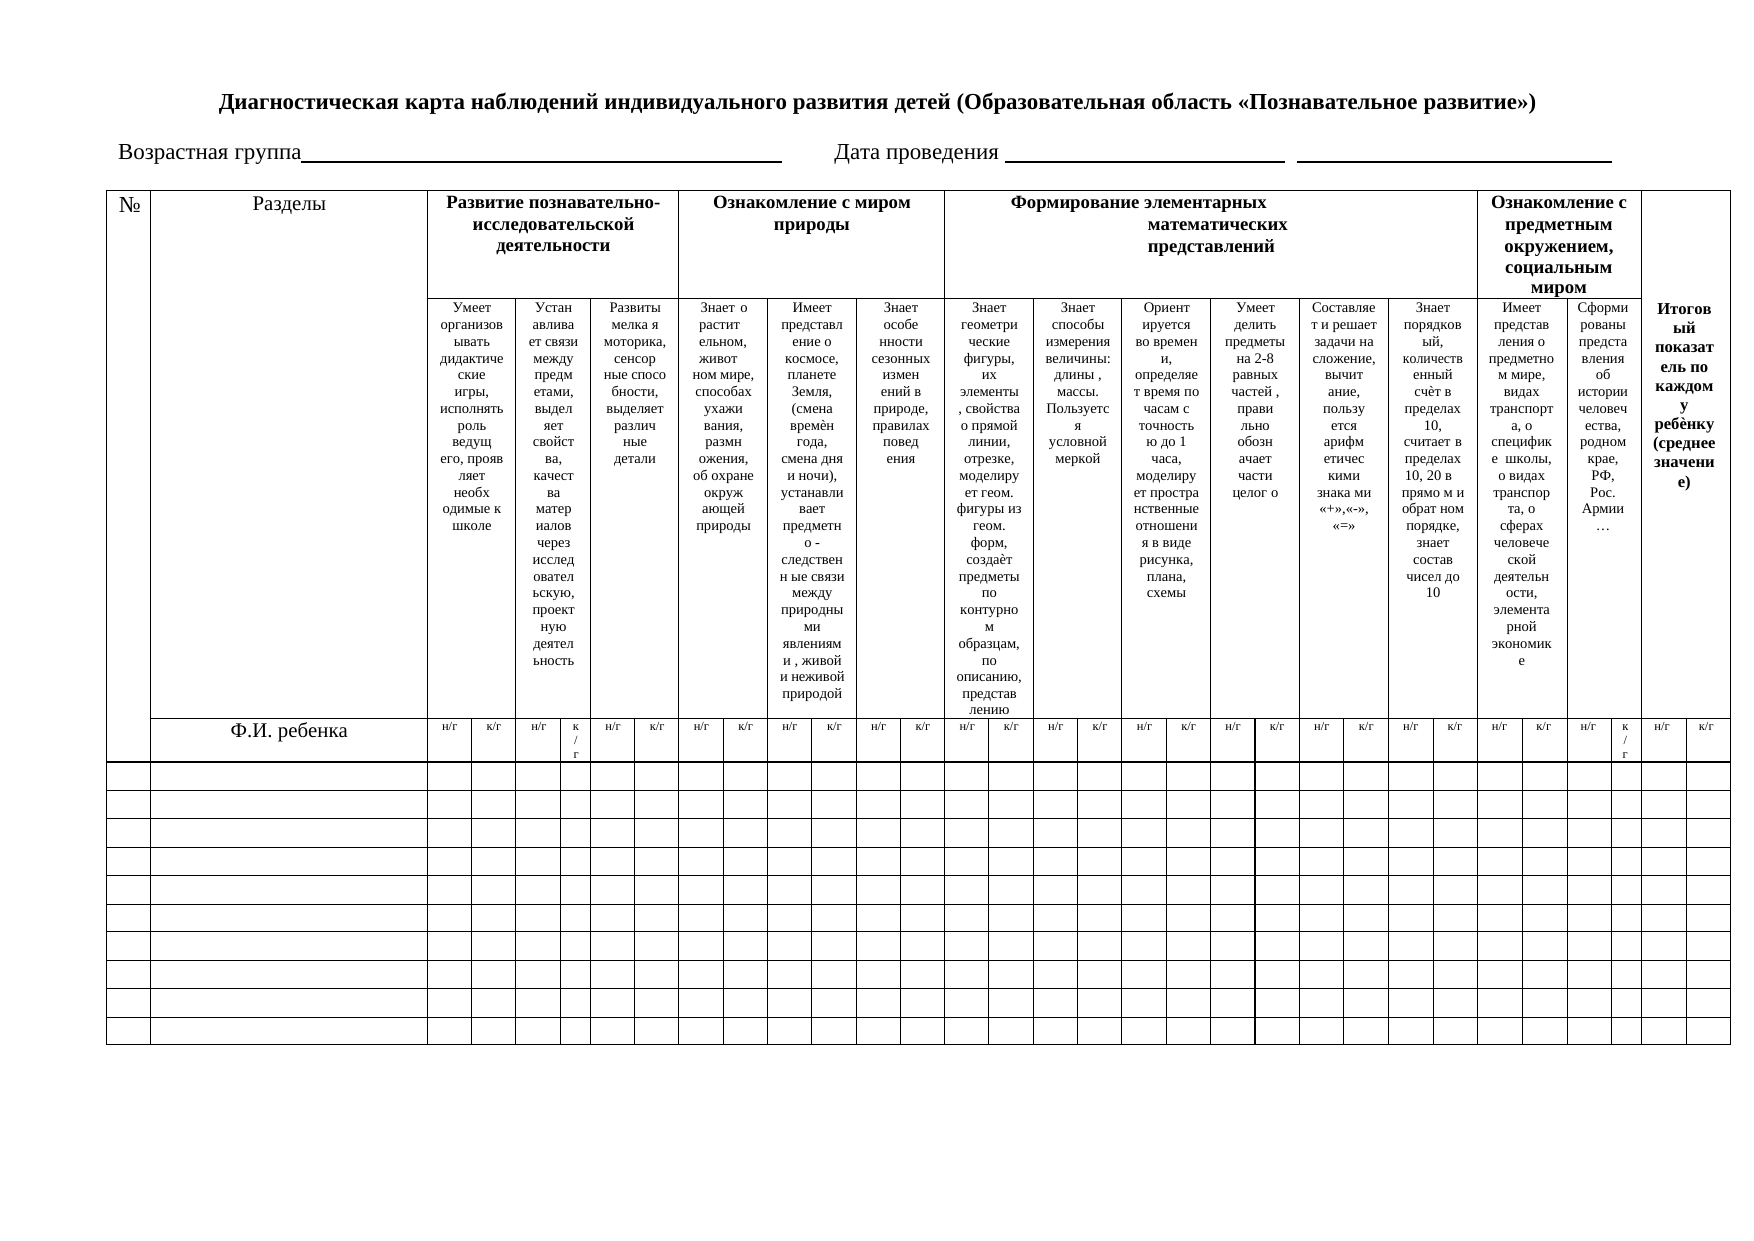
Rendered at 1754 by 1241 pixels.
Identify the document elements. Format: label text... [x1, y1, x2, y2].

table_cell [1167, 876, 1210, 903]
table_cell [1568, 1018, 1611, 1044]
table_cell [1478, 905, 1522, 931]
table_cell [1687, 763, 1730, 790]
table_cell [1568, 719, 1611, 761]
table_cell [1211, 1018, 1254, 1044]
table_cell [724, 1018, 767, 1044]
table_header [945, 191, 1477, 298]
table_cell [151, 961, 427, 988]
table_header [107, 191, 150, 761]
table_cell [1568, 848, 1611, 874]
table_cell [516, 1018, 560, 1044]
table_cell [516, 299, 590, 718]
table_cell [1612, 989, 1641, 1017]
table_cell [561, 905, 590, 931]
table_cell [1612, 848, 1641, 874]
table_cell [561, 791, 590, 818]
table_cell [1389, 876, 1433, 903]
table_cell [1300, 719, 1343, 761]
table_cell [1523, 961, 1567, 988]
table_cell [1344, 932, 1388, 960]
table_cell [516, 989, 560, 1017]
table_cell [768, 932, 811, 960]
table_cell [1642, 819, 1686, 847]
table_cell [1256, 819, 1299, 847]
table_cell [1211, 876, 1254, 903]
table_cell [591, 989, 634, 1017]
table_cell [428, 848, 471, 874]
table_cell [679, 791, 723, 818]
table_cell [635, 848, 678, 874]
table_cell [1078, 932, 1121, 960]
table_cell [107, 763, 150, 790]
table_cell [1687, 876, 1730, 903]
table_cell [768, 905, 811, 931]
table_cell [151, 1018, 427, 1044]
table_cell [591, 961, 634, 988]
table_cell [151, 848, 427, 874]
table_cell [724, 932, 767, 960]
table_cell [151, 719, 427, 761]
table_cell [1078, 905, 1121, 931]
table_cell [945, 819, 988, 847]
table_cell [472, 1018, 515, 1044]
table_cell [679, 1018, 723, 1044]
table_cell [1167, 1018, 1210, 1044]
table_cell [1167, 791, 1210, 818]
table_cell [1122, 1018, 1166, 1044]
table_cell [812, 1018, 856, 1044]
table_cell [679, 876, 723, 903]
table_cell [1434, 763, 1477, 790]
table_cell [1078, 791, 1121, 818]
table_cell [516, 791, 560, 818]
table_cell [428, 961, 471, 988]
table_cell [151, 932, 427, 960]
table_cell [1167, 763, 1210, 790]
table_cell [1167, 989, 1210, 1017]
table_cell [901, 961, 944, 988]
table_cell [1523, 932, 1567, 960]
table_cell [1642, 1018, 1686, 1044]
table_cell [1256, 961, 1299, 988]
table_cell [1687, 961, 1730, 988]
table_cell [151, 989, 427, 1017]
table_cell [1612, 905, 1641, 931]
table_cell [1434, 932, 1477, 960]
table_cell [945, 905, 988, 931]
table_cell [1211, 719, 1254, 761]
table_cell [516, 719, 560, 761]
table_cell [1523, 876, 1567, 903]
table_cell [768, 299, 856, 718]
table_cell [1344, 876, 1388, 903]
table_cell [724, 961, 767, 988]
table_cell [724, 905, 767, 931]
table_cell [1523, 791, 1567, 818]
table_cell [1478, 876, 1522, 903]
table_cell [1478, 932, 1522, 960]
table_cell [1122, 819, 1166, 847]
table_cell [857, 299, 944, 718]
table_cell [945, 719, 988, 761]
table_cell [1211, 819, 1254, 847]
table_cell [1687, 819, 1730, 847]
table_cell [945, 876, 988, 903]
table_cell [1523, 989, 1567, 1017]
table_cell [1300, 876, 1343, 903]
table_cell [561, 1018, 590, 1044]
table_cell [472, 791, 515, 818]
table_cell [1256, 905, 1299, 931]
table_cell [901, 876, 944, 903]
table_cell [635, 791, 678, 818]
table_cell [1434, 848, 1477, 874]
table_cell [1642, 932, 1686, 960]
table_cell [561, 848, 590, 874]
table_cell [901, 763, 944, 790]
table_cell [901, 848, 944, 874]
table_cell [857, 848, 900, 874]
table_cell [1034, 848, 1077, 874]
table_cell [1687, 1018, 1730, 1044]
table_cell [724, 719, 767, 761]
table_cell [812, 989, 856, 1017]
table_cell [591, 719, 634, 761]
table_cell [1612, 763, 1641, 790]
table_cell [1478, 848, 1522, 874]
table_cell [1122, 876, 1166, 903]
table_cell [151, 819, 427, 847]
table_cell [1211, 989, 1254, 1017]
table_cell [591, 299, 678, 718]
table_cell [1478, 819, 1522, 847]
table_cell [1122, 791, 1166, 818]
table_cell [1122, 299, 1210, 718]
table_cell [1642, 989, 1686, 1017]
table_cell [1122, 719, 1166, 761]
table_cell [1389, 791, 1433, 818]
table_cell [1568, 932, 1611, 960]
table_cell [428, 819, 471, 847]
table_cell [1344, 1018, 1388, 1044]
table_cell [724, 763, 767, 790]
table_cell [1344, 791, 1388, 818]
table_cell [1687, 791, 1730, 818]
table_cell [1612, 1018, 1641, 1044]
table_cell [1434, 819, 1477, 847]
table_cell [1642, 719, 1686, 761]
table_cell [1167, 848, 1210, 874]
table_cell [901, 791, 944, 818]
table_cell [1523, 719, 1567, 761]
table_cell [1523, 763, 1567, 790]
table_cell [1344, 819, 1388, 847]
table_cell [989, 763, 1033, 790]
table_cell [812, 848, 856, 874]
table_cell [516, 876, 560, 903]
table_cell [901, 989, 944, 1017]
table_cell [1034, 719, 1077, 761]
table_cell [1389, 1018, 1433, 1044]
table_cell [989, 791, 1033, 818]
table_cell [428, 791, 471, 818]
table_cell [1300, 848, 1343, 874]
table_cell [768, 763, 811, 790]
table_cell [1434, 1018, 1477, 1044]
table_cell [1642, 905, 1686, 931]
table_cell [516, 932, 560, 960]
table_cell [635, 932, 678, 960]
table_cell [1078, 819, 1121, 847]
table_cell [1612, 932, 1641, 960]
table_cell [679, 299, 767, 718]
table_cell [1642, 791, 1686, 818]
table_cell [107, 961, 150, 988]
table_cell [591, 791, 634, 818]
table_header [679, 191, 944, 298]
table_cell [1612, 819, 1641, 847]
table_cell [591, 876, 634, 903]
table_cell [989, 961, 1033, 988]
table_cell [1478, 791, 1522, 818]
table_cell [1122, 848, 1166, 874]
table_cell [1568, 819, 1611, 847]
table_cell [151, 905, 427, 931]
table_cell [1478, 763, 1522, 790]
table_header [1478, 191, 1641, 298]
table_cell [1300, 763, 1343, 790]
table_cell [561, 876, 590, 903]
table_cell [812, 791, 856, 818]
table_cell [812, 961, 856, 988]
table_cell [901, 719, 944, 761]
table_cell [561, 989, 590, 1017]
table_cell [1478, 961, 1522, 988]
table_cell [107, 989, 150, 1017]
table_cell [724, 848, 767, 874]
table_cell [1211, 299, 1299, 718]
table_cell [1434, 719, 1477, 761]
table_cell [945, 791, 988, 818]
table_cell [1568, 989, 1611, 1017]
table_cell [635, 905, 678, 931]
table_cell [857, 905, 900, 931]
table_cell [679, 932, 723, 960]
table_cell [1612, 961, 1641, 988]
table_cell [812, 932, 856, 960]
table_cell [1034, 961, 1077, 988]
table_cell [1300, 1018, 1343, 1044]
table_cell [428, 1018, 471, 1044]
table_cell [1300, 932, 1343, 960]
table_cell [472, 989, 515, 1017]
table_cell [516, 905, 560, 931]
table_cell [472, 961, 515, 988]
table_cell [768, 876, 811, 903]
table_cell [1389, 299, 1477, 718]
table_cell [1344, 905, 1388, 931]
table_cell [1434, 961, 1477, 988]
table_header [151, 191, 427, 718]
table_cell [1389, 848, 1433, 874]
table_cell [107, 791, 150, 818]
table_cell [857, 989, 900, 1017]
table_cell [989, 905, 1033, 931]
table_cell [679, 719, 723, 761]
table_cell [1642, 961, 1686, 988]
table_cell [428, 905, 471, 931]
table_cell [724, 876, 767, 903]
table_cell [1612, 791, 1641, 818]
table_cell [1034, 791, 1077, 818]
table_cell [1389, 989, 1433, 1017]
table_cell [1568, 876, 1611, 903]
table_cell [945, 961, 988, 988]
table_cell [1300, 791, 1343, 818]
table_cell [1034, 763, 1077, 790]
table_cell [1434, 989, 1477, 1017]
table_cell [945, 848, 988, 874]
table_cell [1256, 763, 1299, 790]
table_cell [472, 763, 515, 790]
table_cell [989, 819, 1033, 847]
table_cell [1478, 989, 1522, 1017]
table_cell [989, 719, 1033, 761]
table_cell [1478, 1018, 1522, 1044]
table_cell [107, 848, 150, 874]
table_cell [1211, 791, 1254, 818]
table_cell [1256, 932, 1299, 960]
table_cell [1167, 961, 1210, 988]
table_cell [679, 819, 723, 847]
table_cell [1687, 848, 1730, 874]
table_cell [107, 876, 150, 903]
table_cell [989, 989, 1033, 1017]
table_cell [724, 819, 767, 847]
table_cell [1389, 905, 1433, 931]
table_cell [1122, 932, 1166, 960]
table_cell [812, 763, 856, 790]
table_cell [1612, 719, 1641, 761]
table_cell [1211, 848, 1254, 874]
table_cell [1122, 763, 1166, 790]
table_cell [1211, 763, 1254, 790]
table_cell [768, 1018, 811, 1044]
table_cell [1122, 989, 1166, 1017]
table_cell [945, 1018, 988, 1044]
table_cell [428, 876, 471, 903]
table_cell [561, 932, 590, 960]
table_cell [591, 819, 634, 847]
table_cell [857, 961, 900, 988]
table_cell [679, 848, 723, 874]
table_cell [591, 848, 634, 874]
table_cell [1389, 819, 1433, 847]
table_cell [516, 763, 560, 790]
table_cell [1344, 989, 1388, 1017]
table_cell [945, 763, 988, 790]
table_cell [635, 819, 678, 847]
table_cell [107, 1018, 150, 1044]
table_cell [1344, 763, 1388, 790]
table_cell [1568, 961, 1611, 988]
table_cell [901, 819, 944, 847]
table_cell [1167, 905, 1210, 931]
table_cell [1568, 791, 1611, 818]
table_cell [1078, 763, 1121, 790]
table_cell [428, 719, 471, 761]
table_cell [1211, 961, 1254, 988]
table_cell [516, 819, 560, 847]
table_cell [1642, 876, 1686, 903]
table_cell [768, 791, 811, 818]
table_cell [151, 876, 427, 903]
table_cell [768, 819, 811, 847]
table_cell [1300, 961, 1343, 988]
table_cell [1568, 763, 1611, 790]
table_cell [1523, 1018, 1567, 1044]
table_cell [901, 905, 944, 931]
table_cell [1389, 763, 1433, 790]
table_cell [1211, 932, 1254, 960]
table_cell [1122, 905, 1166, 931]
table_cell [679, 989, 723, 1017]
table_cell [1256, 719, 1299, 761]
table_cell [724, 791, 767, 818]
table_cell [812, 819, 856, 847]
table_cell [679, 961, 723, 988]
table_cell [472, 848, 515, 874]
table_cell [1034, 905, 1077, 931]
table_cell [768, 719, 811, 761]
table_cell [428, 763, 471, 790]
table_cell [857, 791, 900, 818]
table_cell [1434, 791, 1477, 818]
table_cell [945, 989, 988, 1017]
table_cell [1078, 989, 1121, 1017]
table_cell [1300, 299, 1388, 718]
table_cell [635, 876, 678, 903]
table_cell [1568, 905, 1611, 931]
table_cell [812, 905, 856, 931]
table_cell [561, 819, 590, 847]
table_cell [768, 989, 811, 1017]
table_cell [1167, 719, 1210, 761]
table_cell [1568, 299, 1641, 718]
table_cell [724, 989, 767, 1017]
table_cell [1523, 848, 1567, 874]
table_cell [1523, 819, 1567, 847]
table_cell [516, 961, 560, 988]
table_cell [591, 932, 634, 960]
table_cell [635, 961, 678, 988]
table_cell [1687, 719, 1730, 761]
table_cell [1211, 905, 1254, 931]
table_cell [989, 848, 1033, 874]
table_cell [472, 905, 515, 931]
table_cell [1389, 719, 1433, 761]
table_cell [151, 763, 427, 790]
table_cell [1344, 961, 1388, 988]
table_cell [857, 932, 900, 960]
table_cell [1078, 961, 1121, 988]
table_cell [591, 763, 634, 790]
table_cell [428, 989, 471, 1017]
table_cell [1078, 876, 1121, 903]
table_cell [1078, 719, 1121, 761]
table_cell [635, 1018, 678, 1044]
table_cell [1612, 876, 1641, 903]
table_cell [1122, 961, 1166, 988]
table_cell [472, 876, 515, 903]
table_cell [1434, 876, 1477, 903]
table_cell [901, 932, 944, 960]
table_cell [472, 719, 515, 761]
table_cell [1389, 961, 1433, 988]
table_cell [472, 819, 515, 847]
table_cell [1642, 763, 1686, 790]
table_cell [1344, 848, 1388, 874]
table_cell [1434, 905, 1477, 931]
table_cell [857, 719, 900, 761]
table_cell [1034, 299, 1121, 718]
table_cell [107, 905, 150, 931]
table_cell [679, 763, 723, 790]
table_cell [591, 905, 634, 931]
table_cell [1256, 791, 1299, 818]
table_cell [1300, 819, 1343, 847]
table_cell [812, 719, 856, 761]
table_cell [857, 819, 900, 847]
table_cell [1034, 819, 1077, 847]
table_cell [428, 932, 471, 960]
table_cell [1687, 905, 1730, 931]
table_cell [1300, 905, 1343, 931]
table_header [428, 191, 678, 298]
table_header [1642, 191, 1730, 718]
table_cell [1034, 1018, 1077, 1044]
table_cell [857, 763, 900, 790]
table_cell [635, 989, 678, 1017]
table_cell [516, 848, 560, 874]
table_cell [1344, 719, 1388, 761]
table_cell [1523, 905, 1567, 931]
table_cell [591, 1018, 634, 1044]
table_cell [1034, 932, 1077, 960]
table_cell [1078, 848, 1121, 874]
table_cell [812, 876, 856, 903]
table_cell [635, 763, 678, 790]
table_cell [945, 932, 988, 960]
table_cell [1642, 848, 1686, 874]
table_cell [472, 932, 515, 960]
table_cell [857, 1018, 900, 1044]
text Диагностическая карта наблюдений индивидуального развития детей (Образовательная область «Познавательное развитие») [127, 88, 1627, 114]
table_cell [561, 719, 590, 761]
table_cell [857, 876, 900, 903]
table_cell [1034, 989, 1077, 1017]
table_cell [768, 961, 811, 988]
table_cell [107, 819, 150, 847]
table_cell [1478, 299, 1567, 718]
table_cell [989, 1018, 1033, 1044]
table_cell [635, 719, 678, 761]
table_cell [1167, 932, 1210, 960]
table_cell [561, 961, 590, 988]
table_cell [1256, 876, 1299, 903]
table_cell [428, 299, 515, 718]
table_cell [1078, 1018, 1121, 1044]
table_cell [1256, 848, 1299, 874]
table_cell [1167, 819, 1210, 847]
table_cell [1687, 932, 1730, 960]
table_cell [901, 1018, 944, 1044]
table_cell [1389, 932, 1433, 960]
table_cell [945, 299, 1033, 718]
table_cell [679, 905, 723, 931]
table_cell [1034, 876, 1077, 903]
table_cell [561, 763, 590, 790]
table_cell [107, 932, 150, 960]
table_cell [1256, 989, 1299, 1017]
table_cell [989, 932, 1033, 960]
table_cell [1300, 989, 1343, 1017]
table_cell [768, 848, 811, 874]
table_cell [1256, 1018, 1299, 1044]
text Возрастная группа Дата проведения [118, 138, 1739, 165]
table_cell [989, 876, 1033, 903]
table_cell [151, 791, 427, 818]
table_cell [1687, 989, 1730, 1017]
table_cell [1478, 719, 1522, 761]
